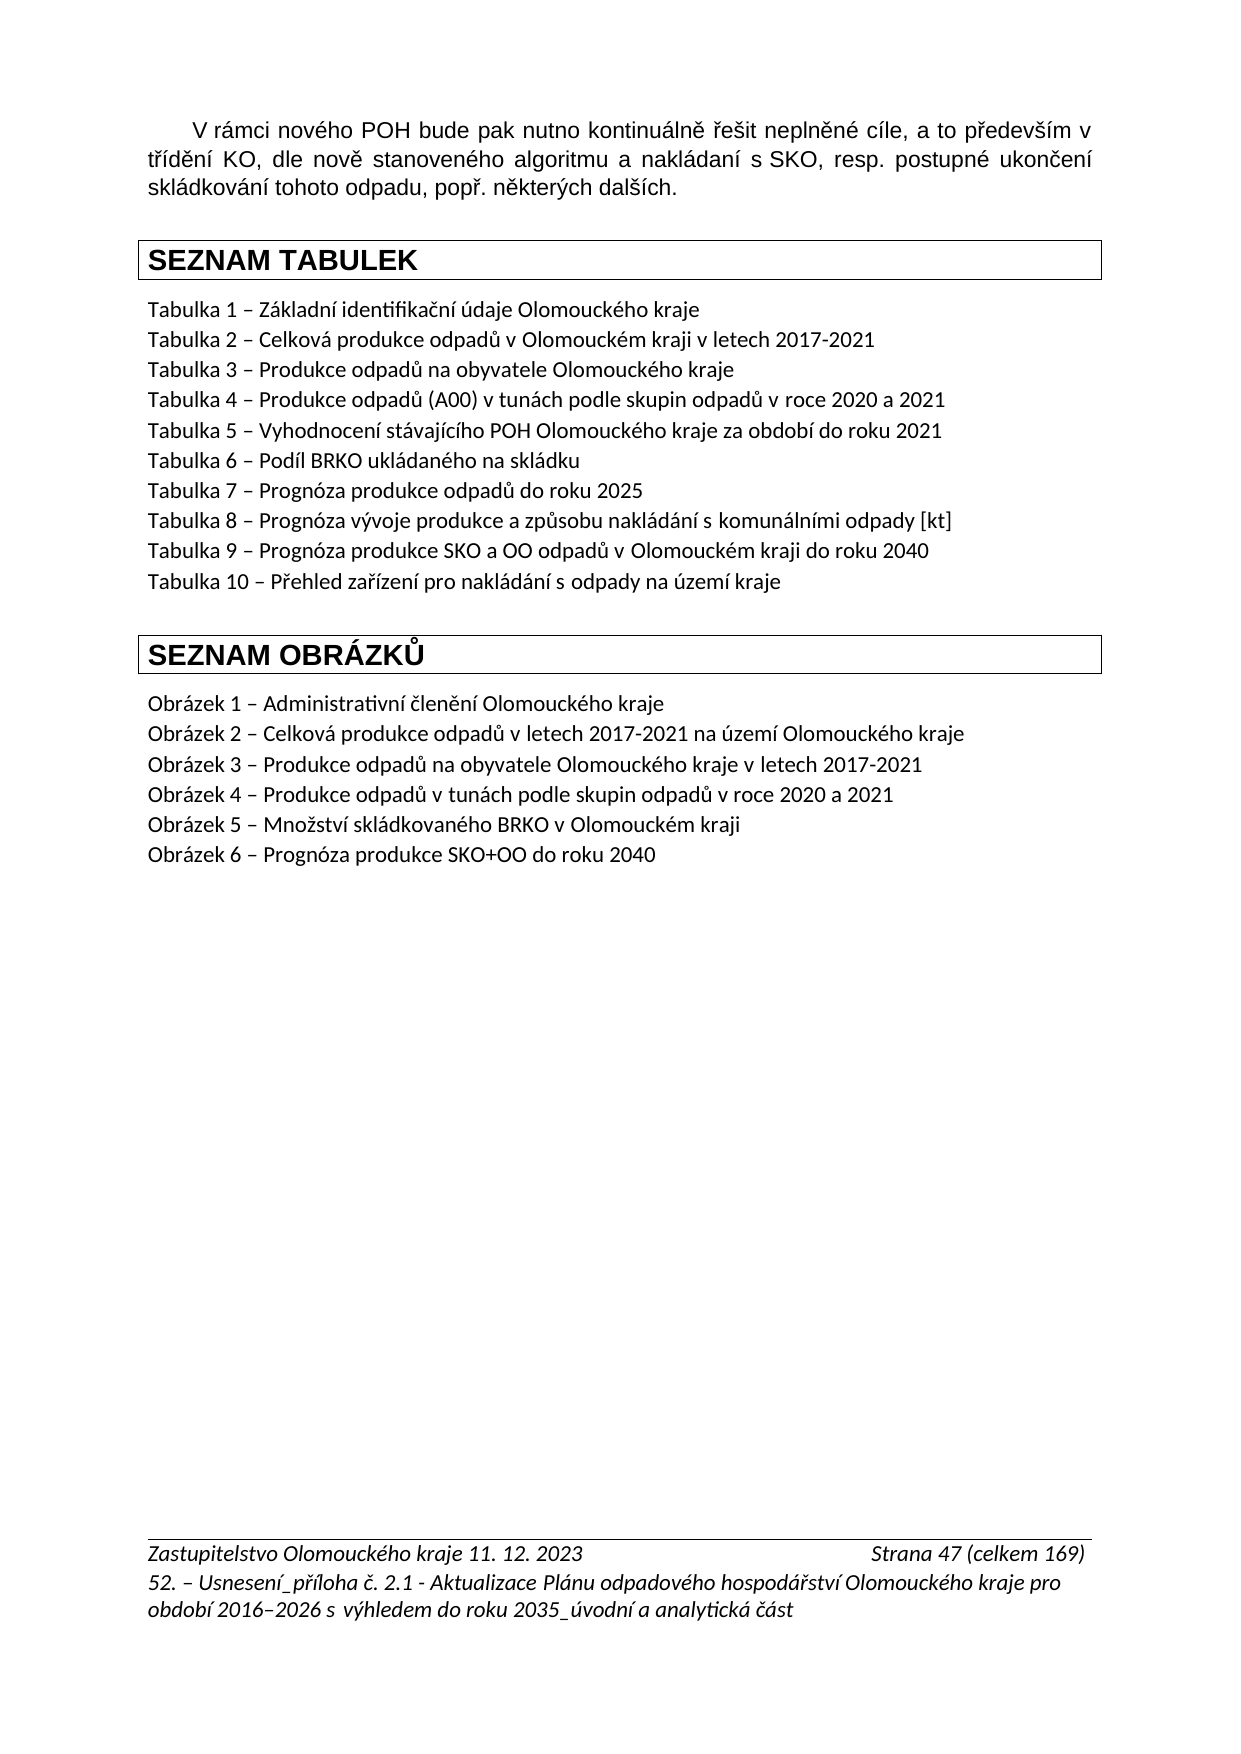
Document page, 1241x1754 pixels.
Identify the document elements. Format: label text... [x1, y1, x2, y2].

text Obrázek 5 – Množství skládkovaného BRKO v Olomouckém kraji [148, 810, 1092, 838]
text V rámci nového POH bude pak nutno kontinuálně řešit neplněné cíle, a to především v třídění KO, dle nově stanoveného algoritmu a nakládaní s SKO, resp. postupné ukončení skládkování tohoto odpadu, popř. některých dalších. [148, 117, 1092, 200]
text Tabulka 1 – Základní identifikační údaje Olomouckého kraje [148, 295, 1092, 323]
text Tabulka 3 – Produkce odpadů na obyvatele Olomouckého kraje [148, 355, 1092, 383]
text Obrázek 6 – Prognóza produkce SKO+OO do roku 2040 [148, 840, 1092, 868]
text Tabulka 4 – Produkce odpadů (A00) v tunách podle skupin odpadů v roce 2020 a 2021 [148, 386, 1092, 413]
text Tabulka 10 – Přehled zařízení pro nakládání s odpady na území kraje [148, 567, 1092, 595]
text Obrázek 2 – Celková produkce odpadů v letech 2017-2021 na území Olomouckého kraje [148, 719, 1092, 748]
text Obrázek 3 – Produkce odpadů na obyvatele Olomouckého kraje v letech 2017-2021 [148, 750, 1092, 778]
text SEZNAM OBRÁZKŮ [139, 636, 1101, 673]
text SEZNAM TABULEK [139, 241, 1101, 279]
text Tabulka 2 – Celková produkce odpadů v Olomouckém kraji v letech 2017-2021 [148, 325, 1092, 353]
text Tabulka 5 – Vyhodnocení stávajícího POH Olomouckého kraje za období do roku 2021 [148, 416, 1092, 444]
text Tabulka 9 – Prognóza produkce SKO a OO odpadů v Olomouckém kraji do roku 2040 [148, 537, 1092, 564]
text Tabulka 6 – Podíl BRKO ukládaného na skládku [148, 446, 1092, 474]
text Obrázek 1 – Administrativní členění Olomouckého kraje [148, 689, 1092, 717]
text Tabulka 7 – Prognóza produkce odpadů do roku 2025 [148, 476, 1092, 504]
text Tabulka 8 – Prognóza vývoje produkce a způsobu nakládání s komunálními odpady [kt] [148, 506, 1092, 534]
text Obrázek 4 – Produkce odpadů v tunách podle skupin odpadů v roce 2020 a 2021 [148, 780, 1092, 808]
